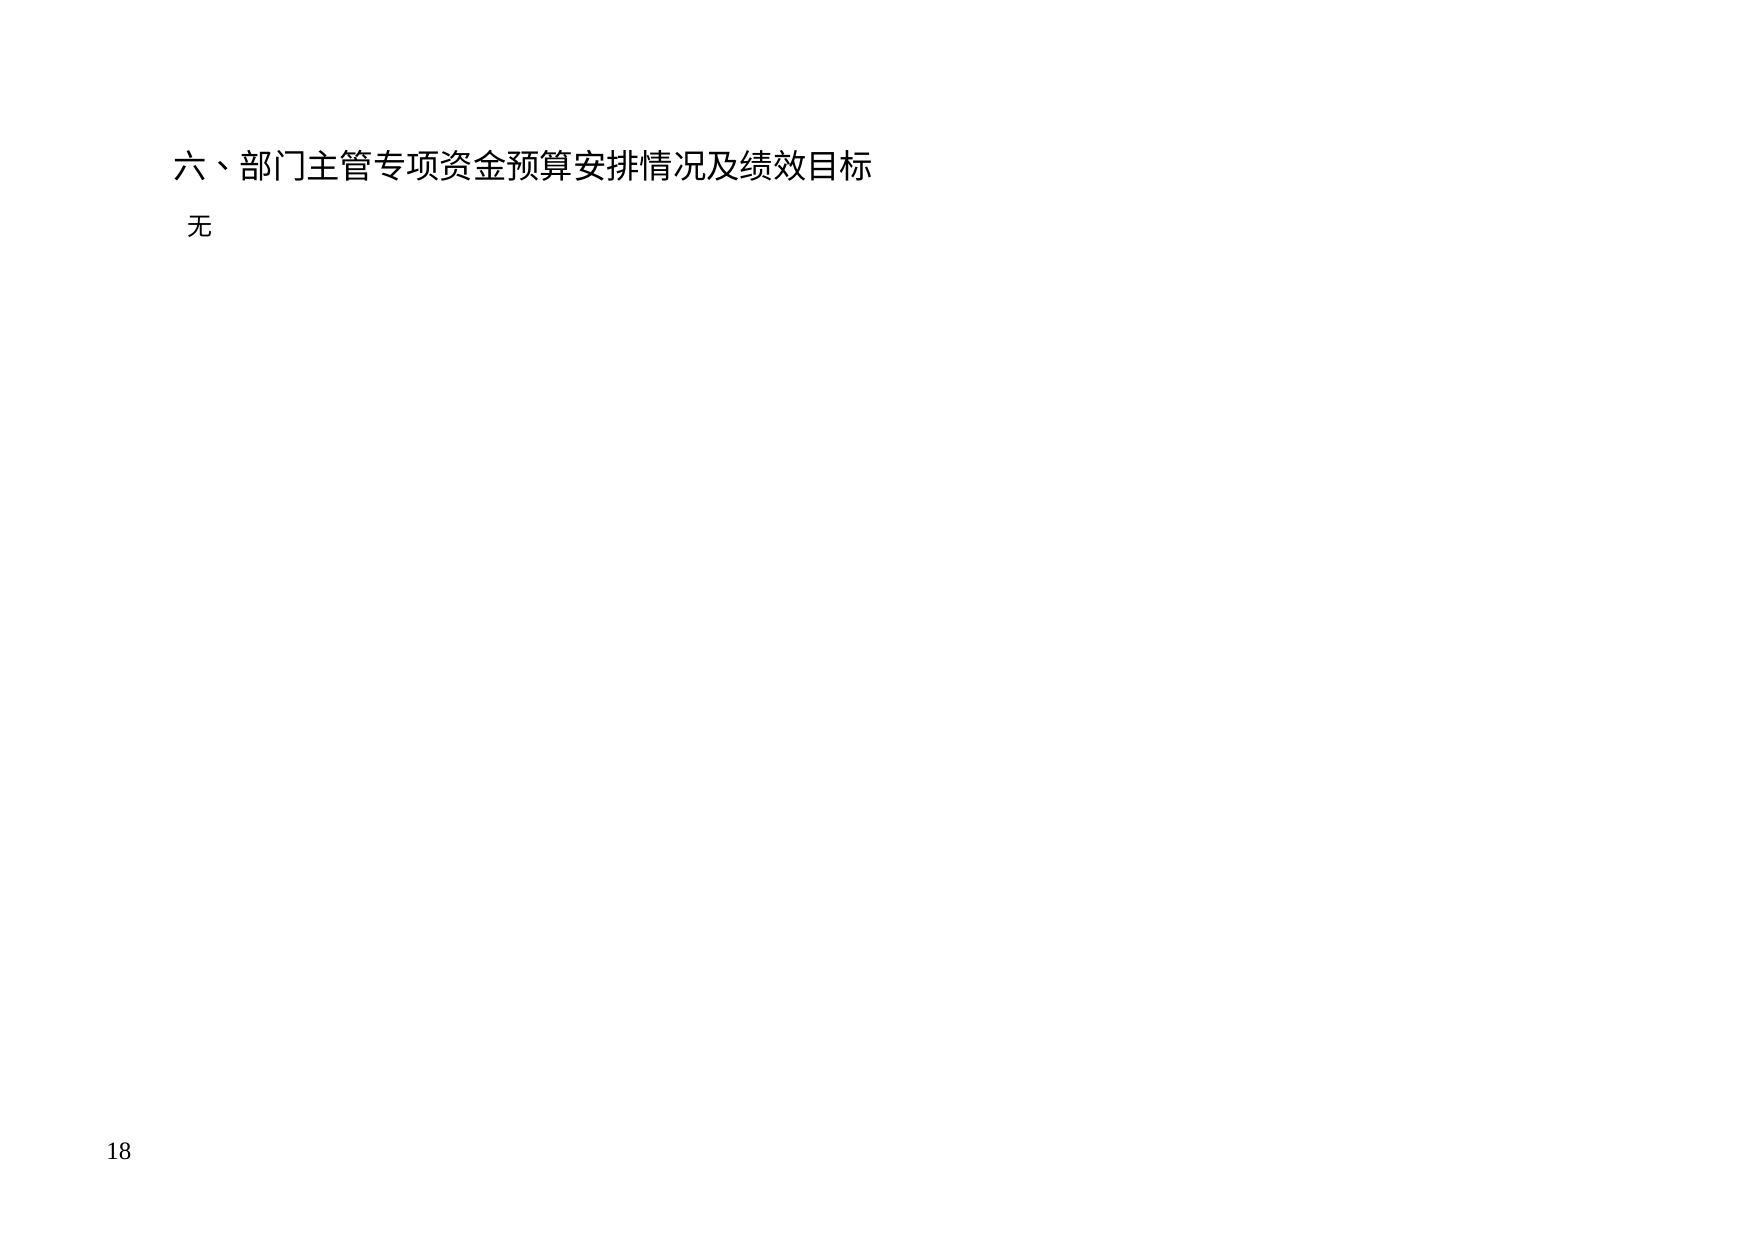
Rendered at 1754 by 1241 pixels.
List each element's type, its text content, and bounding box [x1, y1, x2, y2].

text 无 [106, 212, 1648, 241]
text 六、部门主管专项资金预算安排情况及绩效目标 [106, 143, 1648, 188]
